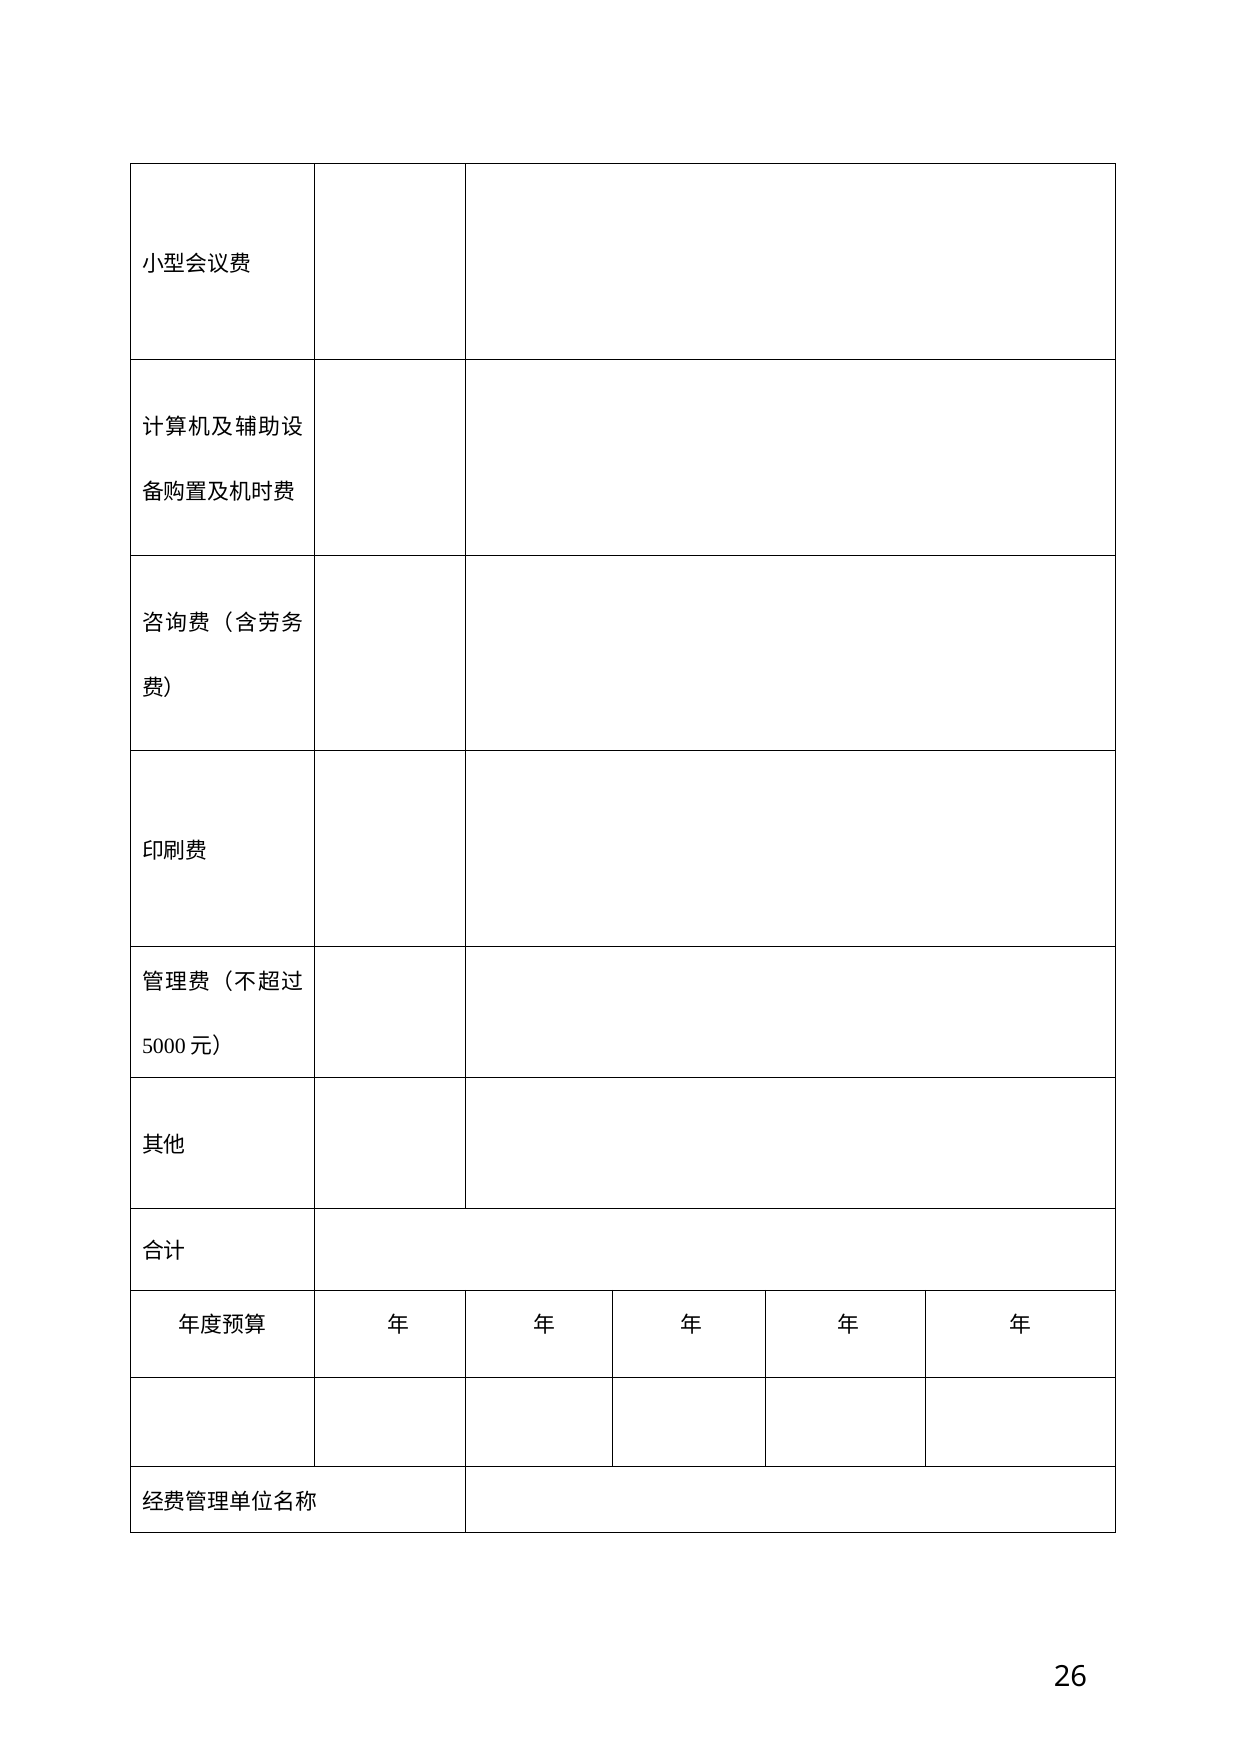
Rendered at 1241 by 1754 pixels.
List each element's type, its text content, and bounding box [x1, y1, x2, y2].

table_cell [466, 751, 1115, 946]
table_cell [466, 1078, 1115, 1208]
table_cell [466, 1467, 1115, 1532]
table_cell [315, 1378, 465, 1466]
table_cell 经费管理单位名称 [131, 1467, 465, 1532]
table_cell [926, 1378, 1115, 1466]
table_cell 其他 [131, 1078, 314, 1208]
table_cell 咨询费（含劳务费） [131, 556, 314, 750]
table_cell 年 [466, 1291, 612, 1377]
table_cell 年 [766, 1291, 925, 1377]
table_cell [315, 947, 465, 1077]
table_cell 管理费（不超过5000元） [131, 947, 314, 1077]
table_cell 计算机及辅助设备购置及机时费 [131, 360, 314, 554]
table_cell [131, 1378, 314, 1466]
table_cell [466, 164, 1115, 359]
table_cell 年 [613, 1291, 765, 1377]
table_cell [613, 1378, 765, 1466]
table_cell 合计 [131, 1209, 314, 1290]
table_cell 年 [315, 1291, 465, 1377]
table_cell 小型会议费 [131, 164, 314, 359]
table_cell [315, 1209, 1115, 1290]
table_cell [315, 751, 465, 946]
table_cell [315, 1078, 465, 1208]
table_cell 年 [926, 1291, 1115, 1377]
table_cell [315, 164, 465, 359]
table_cell [466, 1378, 612, 1466]
table_cell 年度预算 [131, 1291, 314, 1377]
table_cell [466, 556, 1115, 750]
table_cell [766, 1378, 925, 1466]
table_cell [315, 360, 465, 554]
table_cell [315, 556, 465, 750]
table_cell [466, 360, 1115, 554]
table_cell 印刷费 [131, 751, 314, 946]
table_cell [466, 947, 1115, 1077]
